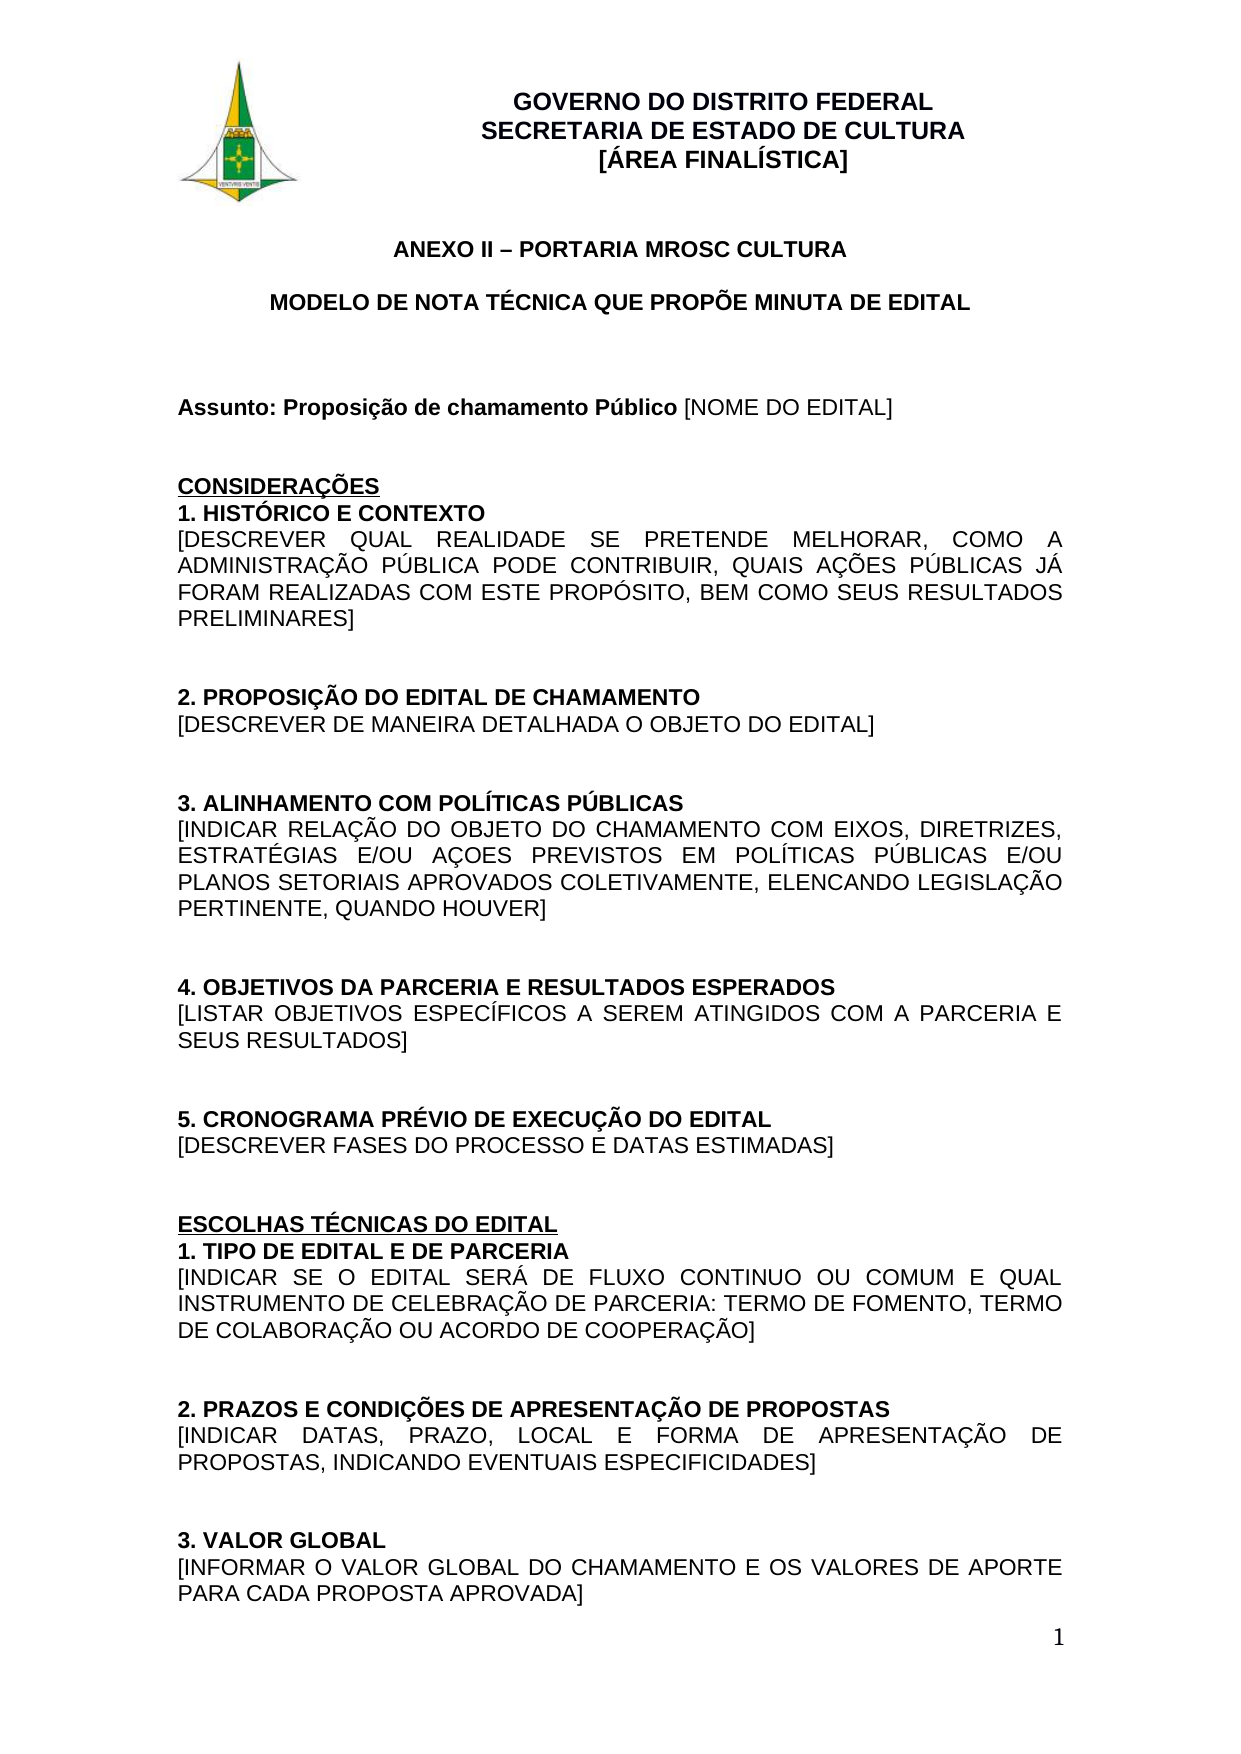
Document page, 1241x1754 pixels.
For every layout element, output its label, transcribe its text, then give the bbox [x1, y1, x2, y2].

text 5. CRONOGRAMA PRÉVIO DE EXECUÇÃO DO EDITAL [177, 1106, 1063, 1132]
text [LISTAR OBJETIVOS ESPECÍFICOS A SEREM ATINGIDOS COM A PARCERIA E SEUS RESULTADOS] [177, 1000, 1063, 1053]
text MODELO DE NOTA TÉCNICA QUE PROPÕE MINUTA DE EDITAL [177, 289, 1063, 315]
text 1. HISTÓRICO E CONTEXTO [177, 500, 1063, 526]
text CONSIDERAÇÕES [177, 473, 1063, 500]
text 3. ALINHAMENTO COM POLÍTICAS PÚBLICAS [177, 789, 1063, 816]
text 2. PROPOSIÇÃO DO EDITAL DE CHAMAMENTO [177, 684, 1063, 711]
text 1. TIPO DE EDITAL E DE PARCERIA [177, 1238, 1063, 1264]
text [DESCREVER FASES DO PROCESSO E DATAS ESTIMADAS] [177, 1132, 1063, 1158]
text 3. VALOR GLOBAL [177, 1527, 1084, 1554]
text 2. PRAZOS E CONDIÇÕES DE APRESENTAÇÃO DE PROPOSTAS [177, 1396, 1063, 1422]
text [INDICAR SE O EDITAL SERÁ DE FLUXO CONTINUO OU COMUM E QUAL INSTRUMENTO DE CELEBRAÇÃO DE PARCERIA: TERMO DE FOMENTO, TERMO DE COLABORAÇÃO OU ACORDO DE COOPERAÇÃO] [177, 1264, 1063, 1343]
text 4. OBJETIVOS DA PARCERIA E RESULTADOS ESPERADOS [177, 974, 1063, 1000]
text [DESCREVER QUAL REALIDADE SE PRETENDE MELHORAR, COMO A ADMINISTRAÇÃO PÚBLICA PODE CONTRIBUIR, QUAIS AÇÕES PÚBLICAS JÁ FORAM REALIZADAS COM ESTE PROPÓSITO, BEM COMO SEUS RESULTADOS PRELIMINARES] [177, 526, 1063, 631]
text [INDICAR RELAÇÃO DO OBJETO DO CHAMAMENTO COM EIXOS, DIRETRIZES, ESTRATÉGIAS E/OU AÇOES PREVISTOS EM POLÍTICAS PÚBLICAS E/OU PLANOS SETORIAIS APROVADOS COLETIVAMENTE, ELENCANDO LEGISLAÇÃO PERTINENTE, QUANDO HOUVER] [177, 816, 1063, 921]
text Assunto: Proposição de chamamento Público [NOME DO EDITAL] [177, 394, 1084, 421]
text [INFORMAR O VALOR GLOBAL DO CHAMAMENTO E OS VALORES DE APORTE PARA CADA PROPOSTA APROVADA] [177, 1554, 1063, 1607]
text [INDICAR DATAS, PRAZO, LOCAL E FORMA DE APRESENTAÇÃO DE PROPOSTAS, INDICANDO EVENTUAIS ESPECIFICIDADES] [177, 1422, 1063, 1475]
text [DESCREVER DE MANEIRA DETALHADA O OBJETO DO EDITAL] [177, 711, 1063, 737]
text ANEXO II – PORTARIA MROSC CULTURA [177, 236, 1063, 262]
picture [177, 58, 301, 206]
text ESCOLHAS TÉCNICAS DO EDITAL [177, 1211, 1063, 1238]
